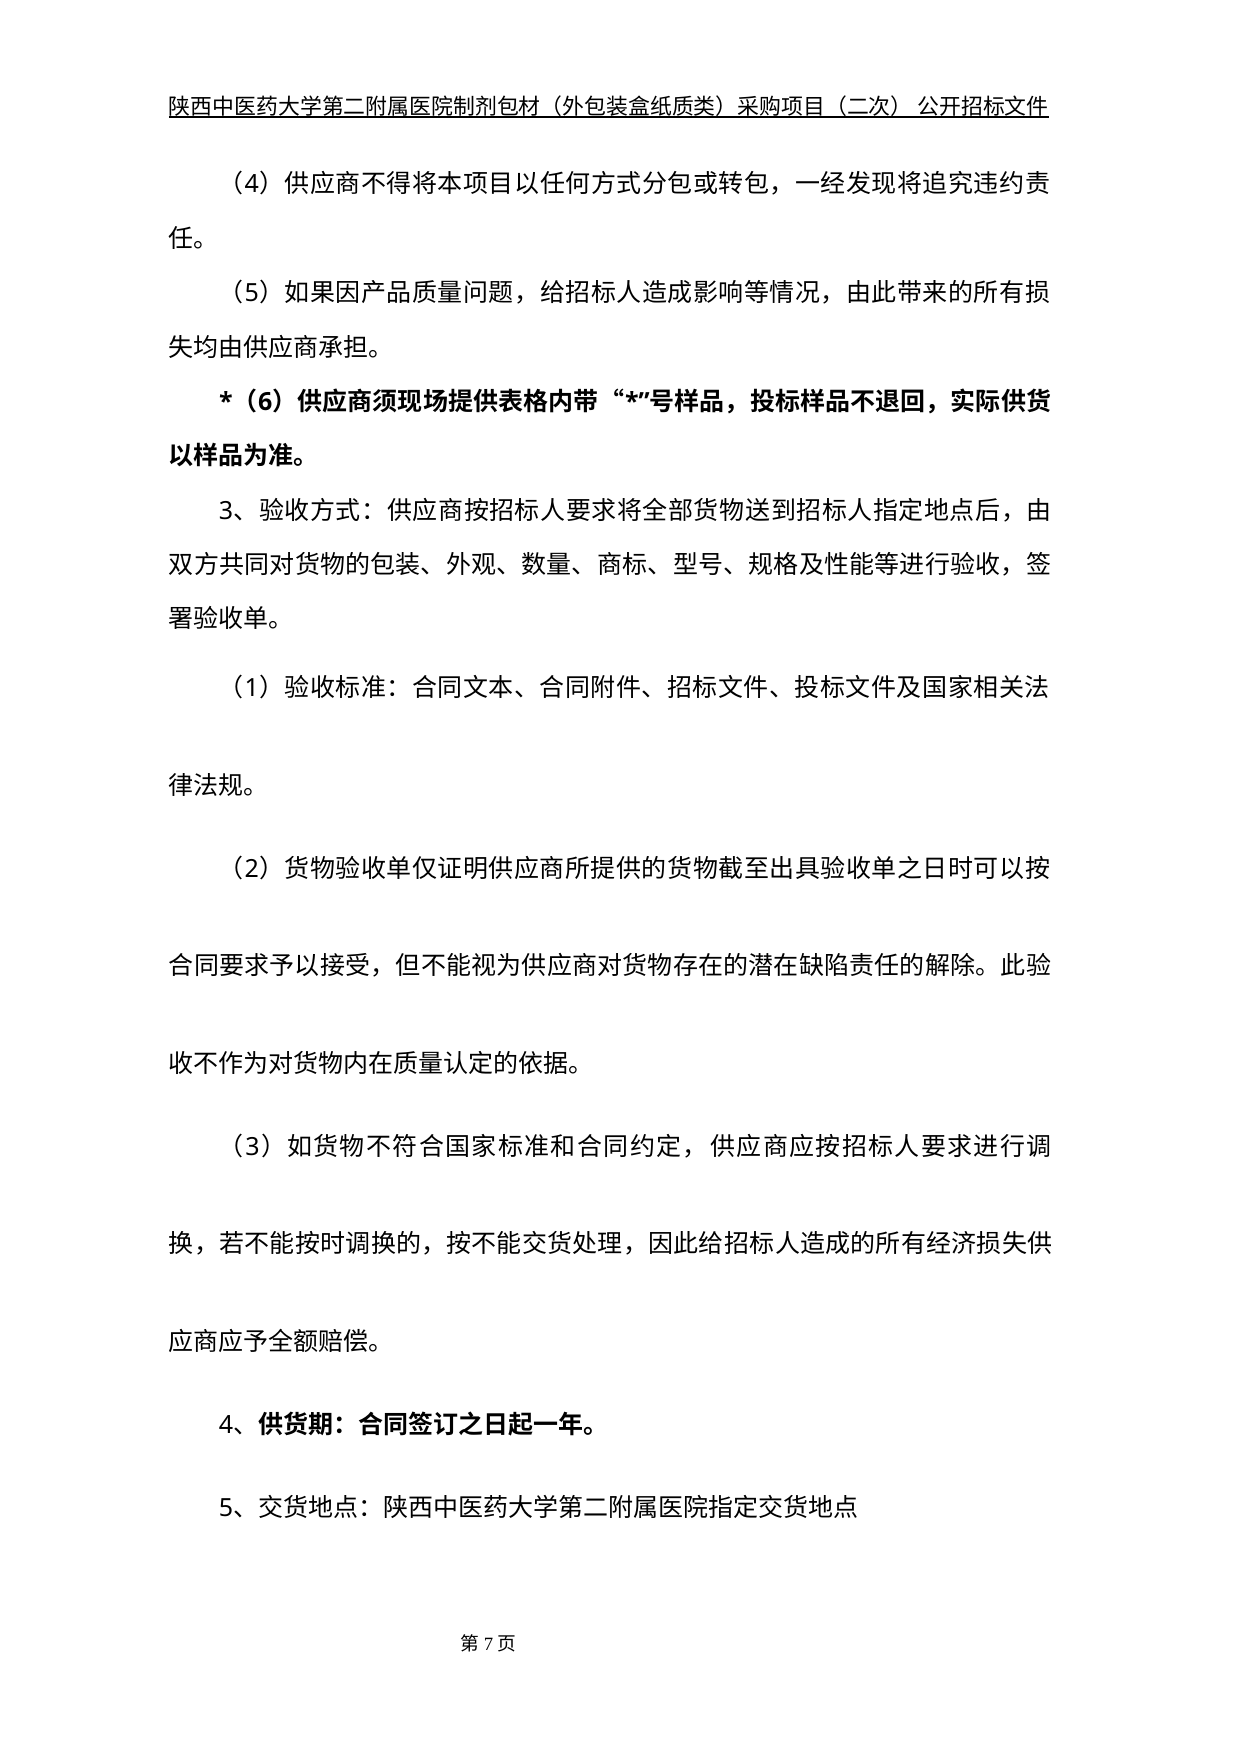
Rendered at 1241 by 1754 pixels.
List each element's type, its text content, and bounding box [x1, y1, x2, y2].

text （5）如果因产品质量问题，给招标人造成影响等情况，由此带来的所有损失均由供应商承担。 [169, 273, 1053, 363]
text （1）验收标准：合同文本、合同附件、招标文件、投标文件及国家相关法律法规。 [169, 653, 1053, 816]
text （2）货物验收单仅证明供应商所提供的货物截至出具验收单之日时可以按合同要求予以接受，但不能视为供应商对货物存在的潜在缺陷责任的解除。此验收不作为对货物内在质量认定的依据。 [169, 834, 1053, 1094]
text *（6）供应商须现场提供表格内带“*”号样品，投标样品不退回，实际供货以样品为准。 [169, 381, 1053, 472]
text 5、交货地点：陕西中医药大学第二附属医院指定交货地点 [169, 1473, 1053, 1538]
text 4、供货期：合同签订之日起一年。 [169, 1390, 1053, 1455]
text 3、验收方式：供应商按招标人要求将全部货物送到招标人指定地点后，由双方共同对货物的包装、外观、数量、商标、型号、规格及性能等进行验收，签署验收单。 [169, 490, 1053, 635]
text （4）供应商不得将本项目以任何方式分包或转包，一经发现将追究违约责任。 [169, 164, 1053, 254]
text （3）如货物不符合国家标准和合同约定，供应商应按招标人要求进行调换，若不能按时调换的，按不能交货处理，因此给招标人造成的所有经济损失供应商应予全额赔偿。 [169, 1112, 1053, 1372]
